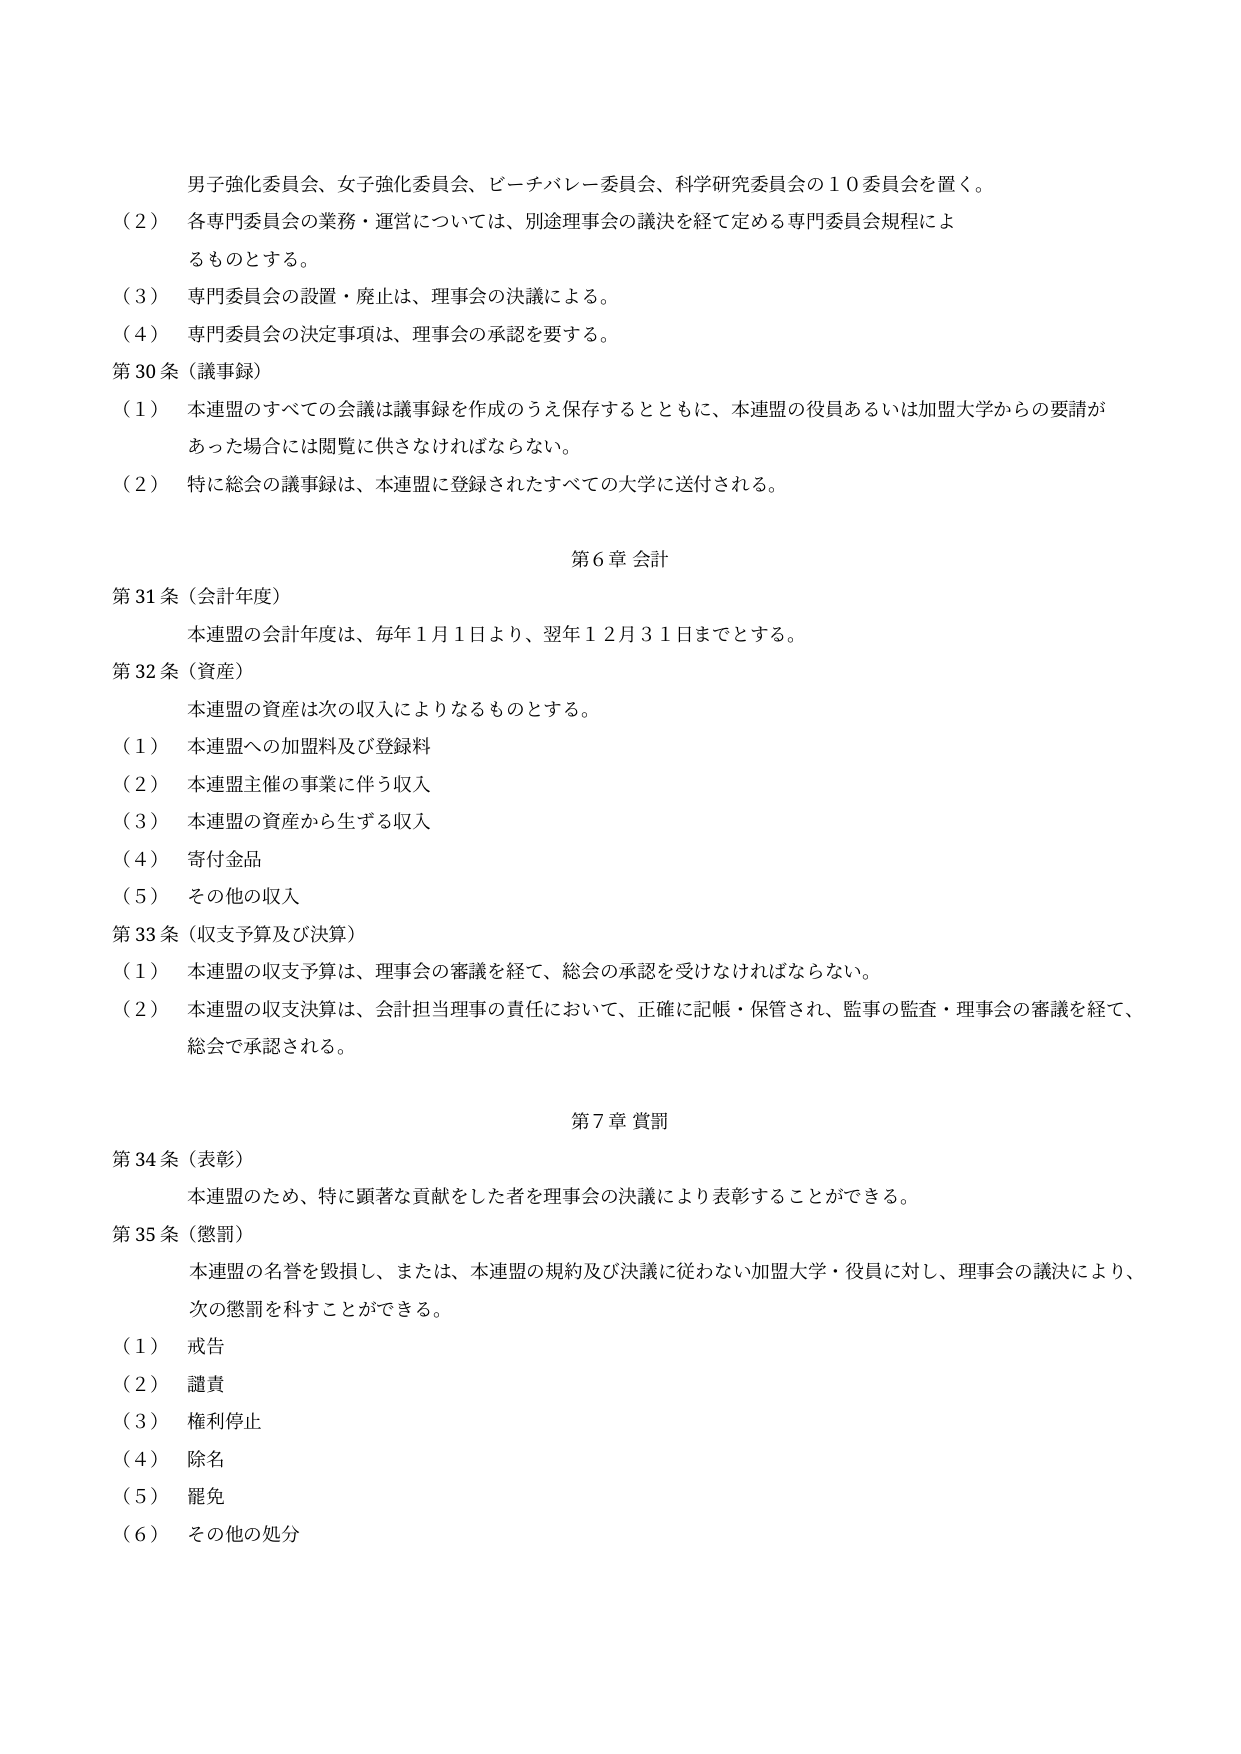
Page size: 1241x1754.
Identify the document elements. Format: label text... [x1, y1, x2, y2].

text （４） 寄付金品 [112, 839, 1128, 877]
text 本連盟の資産は次の収入によりなるものとする。 [112, 689, 1128, 727]
text （４） 除名 [112, 1439, 1128, 1477]
text 第31条（会計年度） [112, 577, 1128, 614]
text 男子強化委員会、女子強化委員会、ビーチバレー委員会、科学研究委員会の１０委員会を置く。 [112, 164, 1128, 202]
text 第６章 会計 [112, 539, 1128, 577]
text （５） 罷免 [112, 1477, 1128, 1514]
text （３） 本連盟の資産から生ずる収入 [112, 802, 1128, 839]
text （２） 各専門委員会の業務・運営については、別途理事会の議決を経て定める専門委員会規程によ [112, 202, 1128, 239]
text 第32条（資産） [112, 652, 1128, 689]
text （２） 本連盟主催の事業に伴う収入 [112, 764, 1128, 802]
text （３） 専門委員会の設置・廃止は、理事会の決議による。 [112, 277, 1128, 314]
text （６） その他の処分 [112, 1514, 1128, 1552]
text （１） 本連盟のすべての会議は議事録を作成のうえ保存するとともに、本連盟の役員あるいは加盟大学からの要請があった場合には閲覧に供さなければならない。 [112, 389, 1128, 464]
text 第33条（収支予算及び決算） [112, 914, 1128, 952]
text 本連盟の会計年度は、毎年１月１日より、翌年１２月３１日までとする。 [112, 614, 1128, 652]
text 第７章 賞罰 [112, 1102, 1128, 1139]
text （２） 特に総会の議事録は、本連盟に登録されたすべての大学に送付される。 [112, 464, 1128, 502]
text 本連盟の名誉を毀損し、または、本連盟の規約及び決議に従わない加盟大学・役員に対し、理事会の議決により、次の懲罰を科すことができる。 [189, 1252, 1128, 1327]
text （３） 権利停止 [112, 1402, 1128, 1439]
text （１） 本連盟への加盟料及び登録料 [112, 727, 1128, 764]
text （４） 専門委員会の決定事項は、理事会の承認を要する。 [112, 314, 1128, 352]
text 第34条（表彰） [112, 1139, 1128, 1177]
text （２） 本連盟の収支決算は、会計担当理事の責任において、正確に記帳・保管され、監事の監査・理事会の審議を経て、総会で承認される。 [112, 989, 1128, 1064]
text （２） 譴責 [112, 1364, 1128, 1402]
text （５） その他の収入 [112, 877, 1128, 914]
text 本連盟のため、特に顕著な貢献をした者を理事会の決議により表彰することができる。 [112, 1177, 1128, 1214]
text 第30条（議事録） [112, 352, 1128, 389]
text 第35条（懲罰） [112, 1214, 1128, 1252]
text （１） 本連盟の収支予算は、理事会の審議を経て、総会の承認を受けなければならない。 [112, 952, 1128, 989]
text （１） 戒告 [112, 1327, 1128, 1364]
text るものとする。 [112, 239, 1128, 277]
